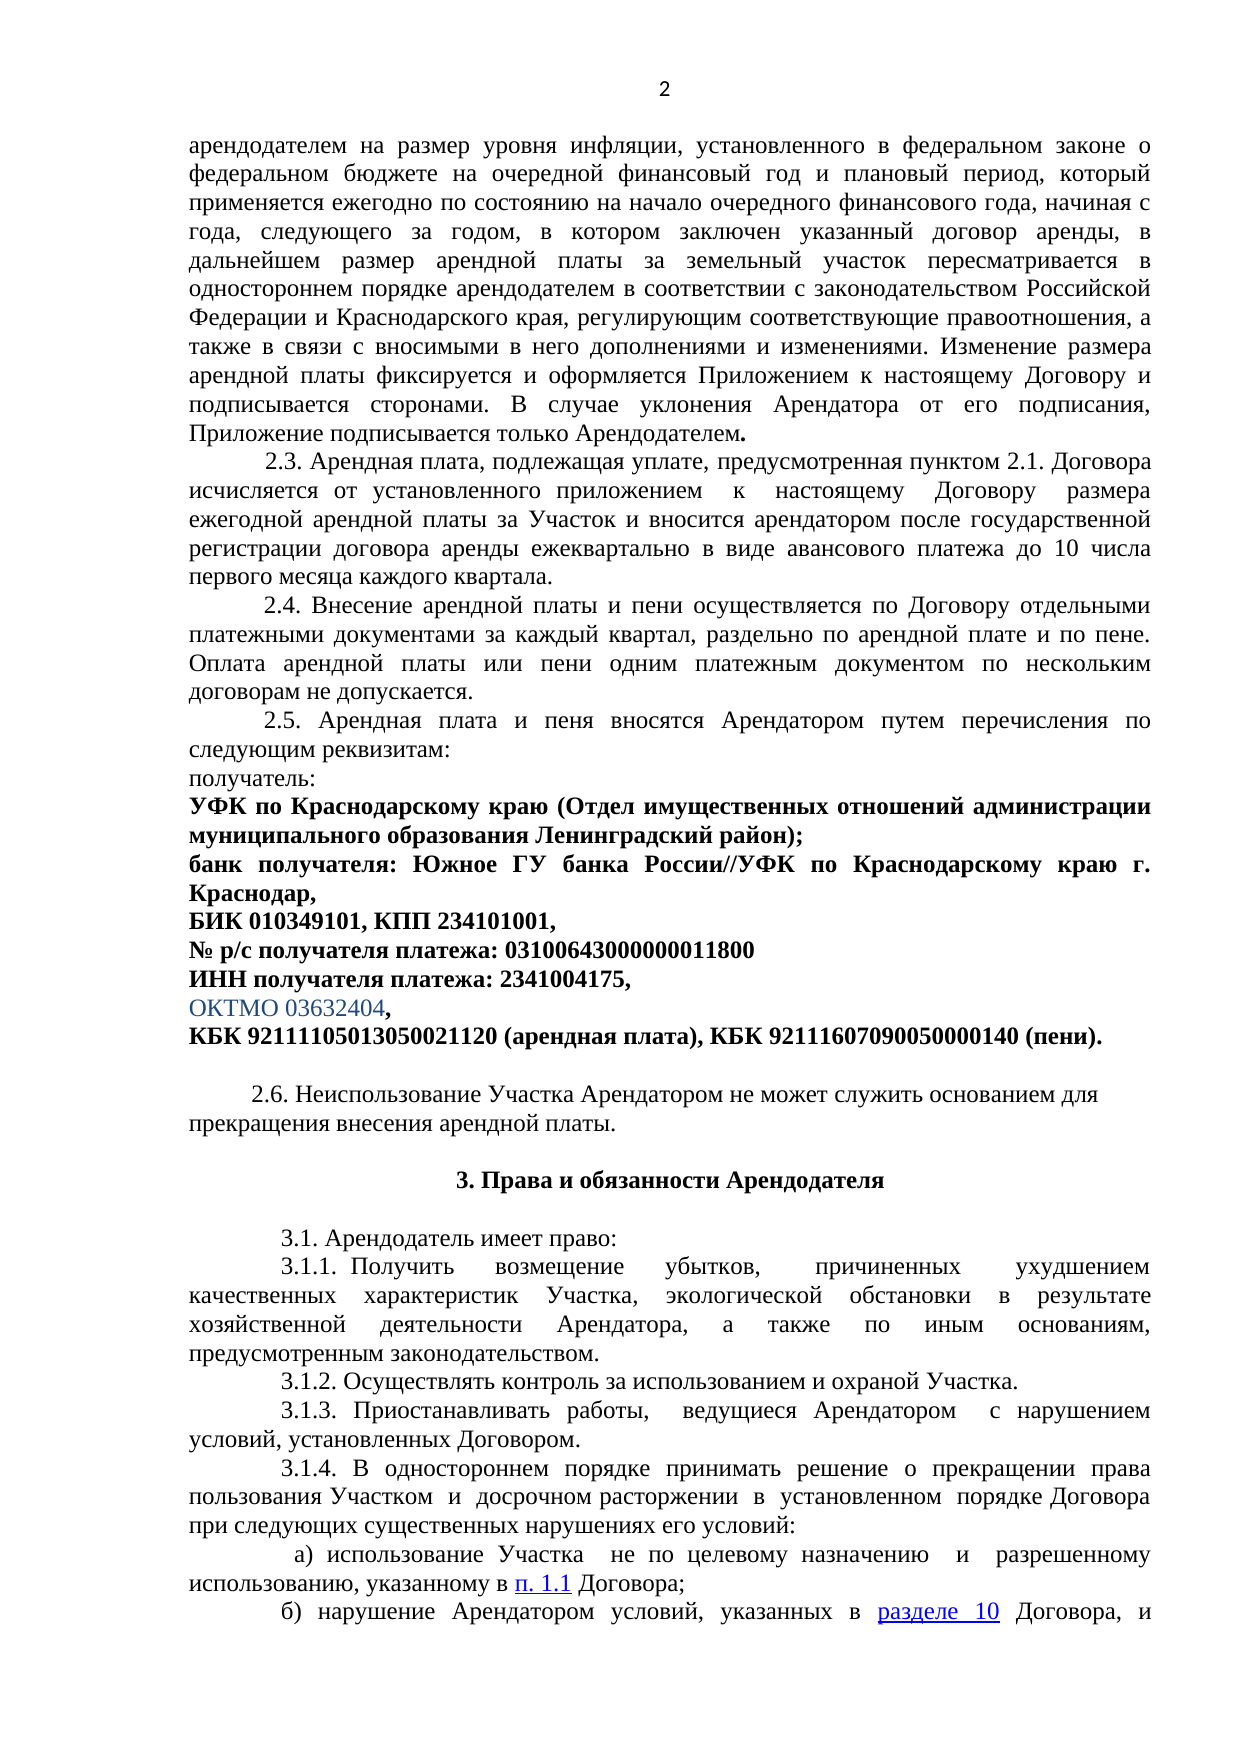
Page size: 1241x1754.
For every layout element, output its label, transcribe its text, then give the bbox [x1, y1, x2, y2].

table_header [177, 130, 1163, 590]
table_cell 2.4. Внесение арендной платы и пени осуществляется по Договору отдельными платежными документами за каждый квартал, раздельно по арендной плате и по пене. Оплата арендной платы или пени одним платежным документом по нескольким договорам не допускается. 2.5. Арендная плата и пеня вносятся Арендатором путем перечисления по следующим реквизитам: получатель: УФК по Краснодарскому краю (Отдел имущественных отношений администрации муниципального образования Ленинградский район); банк получателя: Южное ГУ банка России//УФК по Краснодарскому краю г. Краснодар, БИК 010349101, КПП 234101001, № р/с получателя платежа: 03100643000000011800 ИНН получателя платежа: 2341004175, ОКТМО 03632404, КБК 92111105013050021120 (арендная плата), КБК 92111607090050000140 (пени). [177, 590, 1163, 1079]
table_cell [177, 1079, 1163, 1625]
